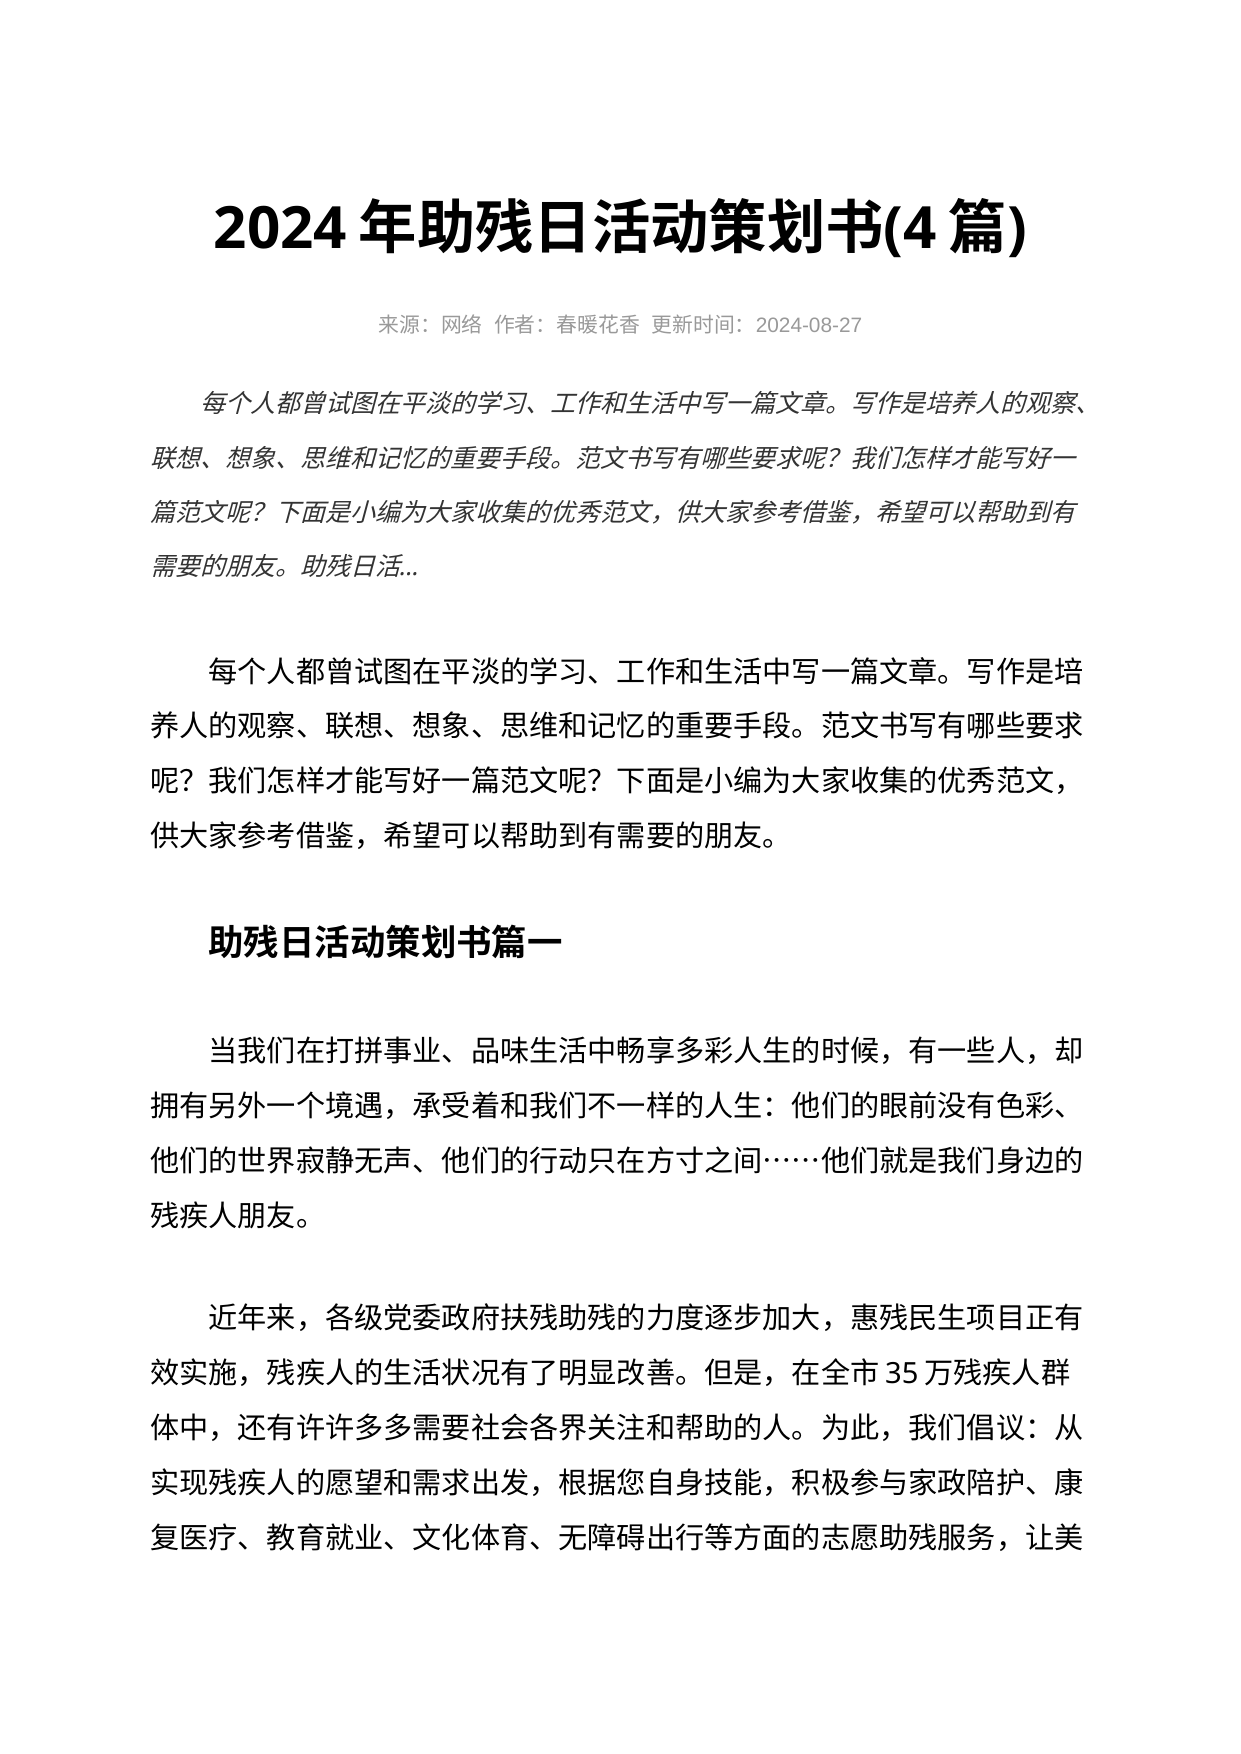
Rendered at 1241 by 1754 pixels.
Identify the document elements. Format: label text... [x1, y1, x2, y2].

text 每个人都曾试图在平淡的学习、工作和生活中写一篇文章。写作是培养人的观察、联想、想象、思维和记忆的重要手段。范文书写有哪些要求呢？我们怎样才能写好一篇范文呢？下面是小编为大家收集的优秀范文，供大家参考借鉴，希望可以帮助到有需要的朋友。 [150, 648, 1090, 855]
text 助残日活动策划书篇一 [150, 914, 1090, 966]
text 来源：网络 作者：春暖花香 更新时间：2024-08-27 [150, 313, 1090, 337]
text 每个人都曾试图在平淡的学习、工作和生活中写一篇文章。写作是培养人的观察、联想、想象、思维和记忆的重要手段。范文书写有哪些要求呢？我们怎样才能写好一篇范文呢？下面是小编为大家收集的优秀范文，供大家参考借鉴，希望可以帮助到有需要的朋友。助残日活... [150, 384, 1090, 583]
subtitle 2024年助残日活动策划书(4篇) [150, 181, 1090, 266]
text 当我们在打拼事业、品味生活中畅享多彩人生的时候，有一些人，却拥有另外一个境遇，承受着和我们不一样的人生：他们的眼前没有色彩、他们的世界寂静无声、他们的行动只在方寸之间……他们就是我们身边的残疾人朋友。 [150, 1028, 1090, 1235]
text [150, 1294, 1090, 1556]
